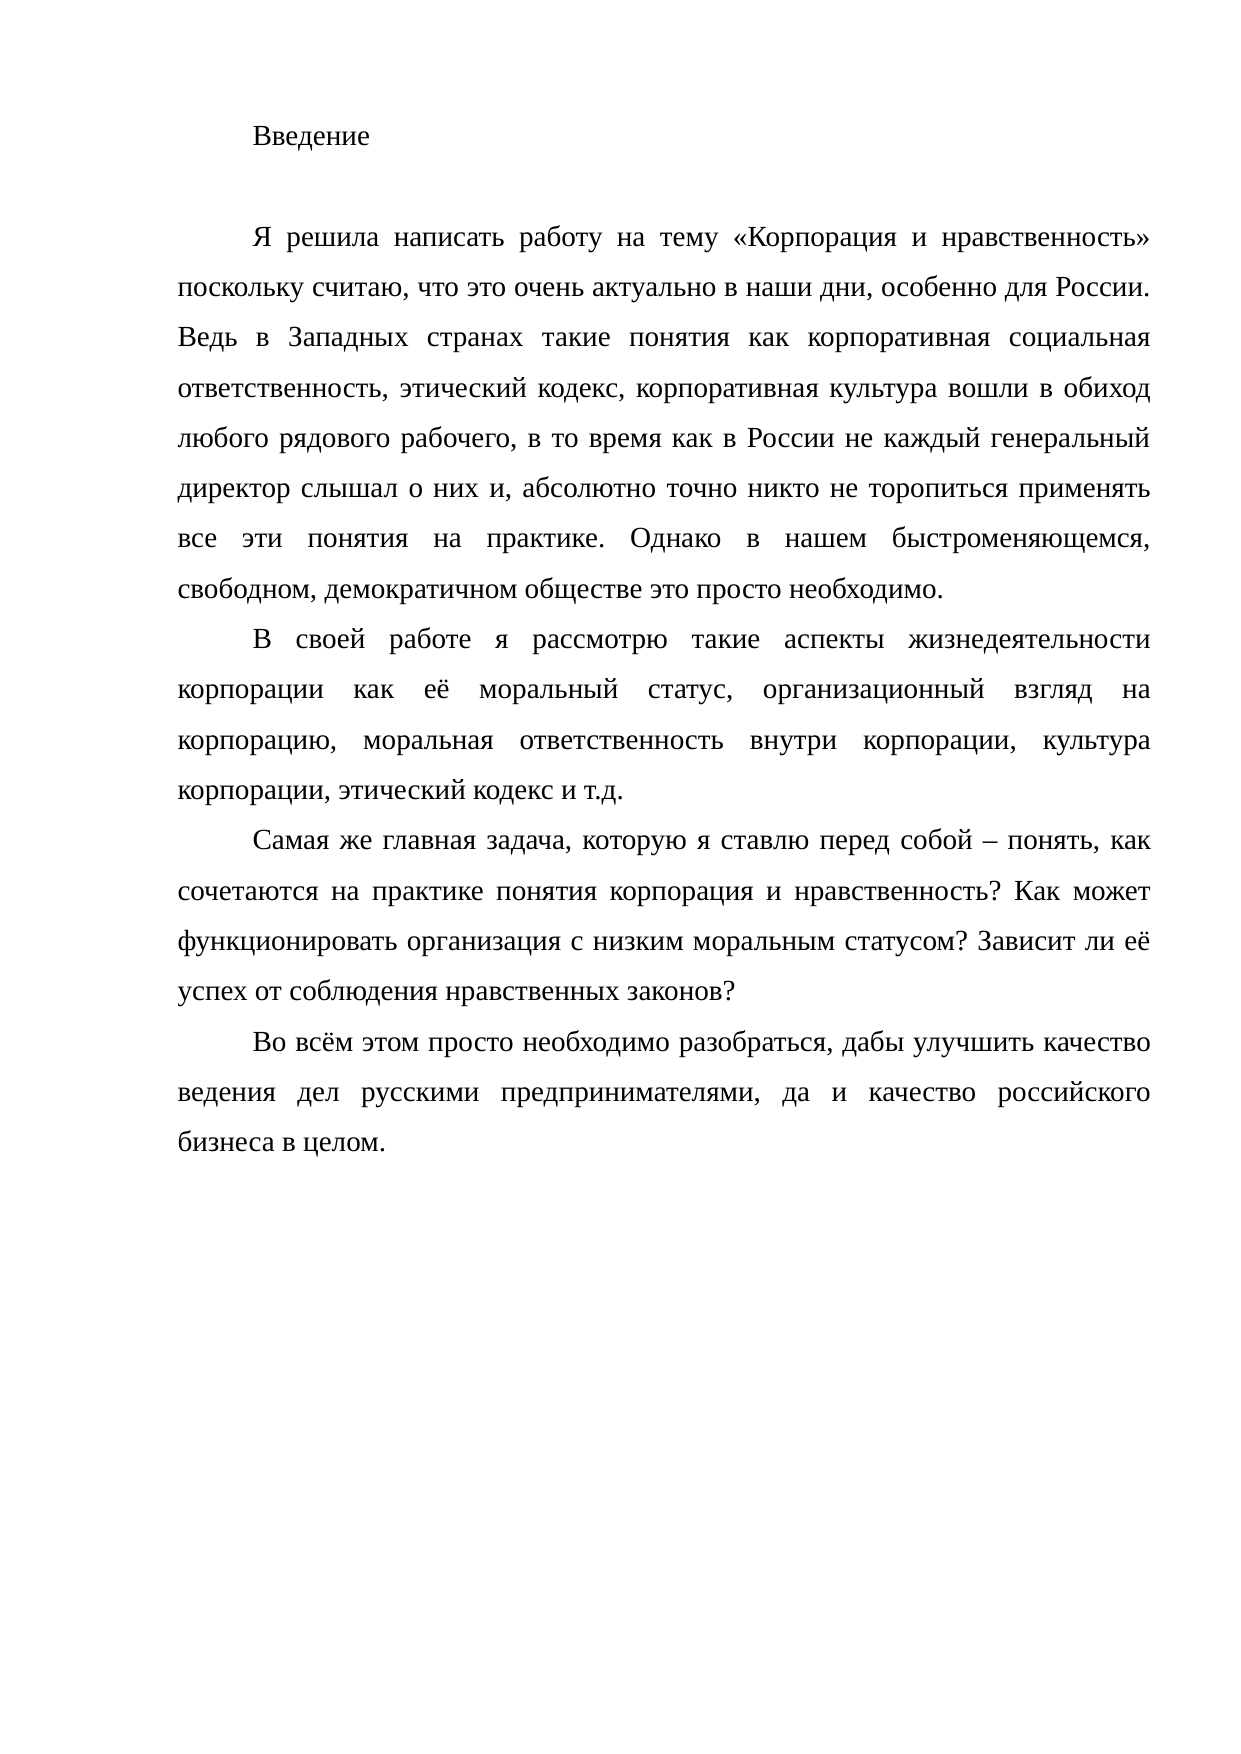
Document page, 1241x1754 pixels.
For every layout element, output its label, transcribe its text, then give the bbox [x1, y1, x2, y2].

text Введение [177, 118, 1152, 152]
text Во всём этом просто необходимо разобраться, дабы улучшить качество ведения дел русскими предпринимателями, да и качество российского бизнеса в целом. [177, 1024, 1152, 1158]
text Я решила написать работу на тему «Корпорация и нравственность» поскольку считаю, что это очень актуально в наши дни, особенно для России. Ведь в Западных странах такие понятия как корпоративная социальная ответственность, этический кодекс, корпоративная культура вошли в обиход любого рядового рабочего, в то время как в России не каждый генеральный директор слышал о них и, абсолютно точно никто не торопиться применять все эти понятия на практике. Однако в нашем быстроменяющемся, свободном, демократичном обществе это просто необходимо. [177, 219, 1152, 604]
text В своей работе я рассмотрю такие аспекты жизнедеятельности корпорации как её моральный статус, организационный взгляд на корпорацию, моральная ответственность внутри корпорации, культура корпорации, этический кодекс и т.д. [177, 621, 1152, 806]
text Самая же главная задача, которую я ставлю перед собой – понять, как сочетаются на практике понятия корпорация и нравственность? Как может функционировать организация с низким моральным статусом? Зависит ли её успех от соблюдения нравственных законов? [177, 822, 1152, 1007]
